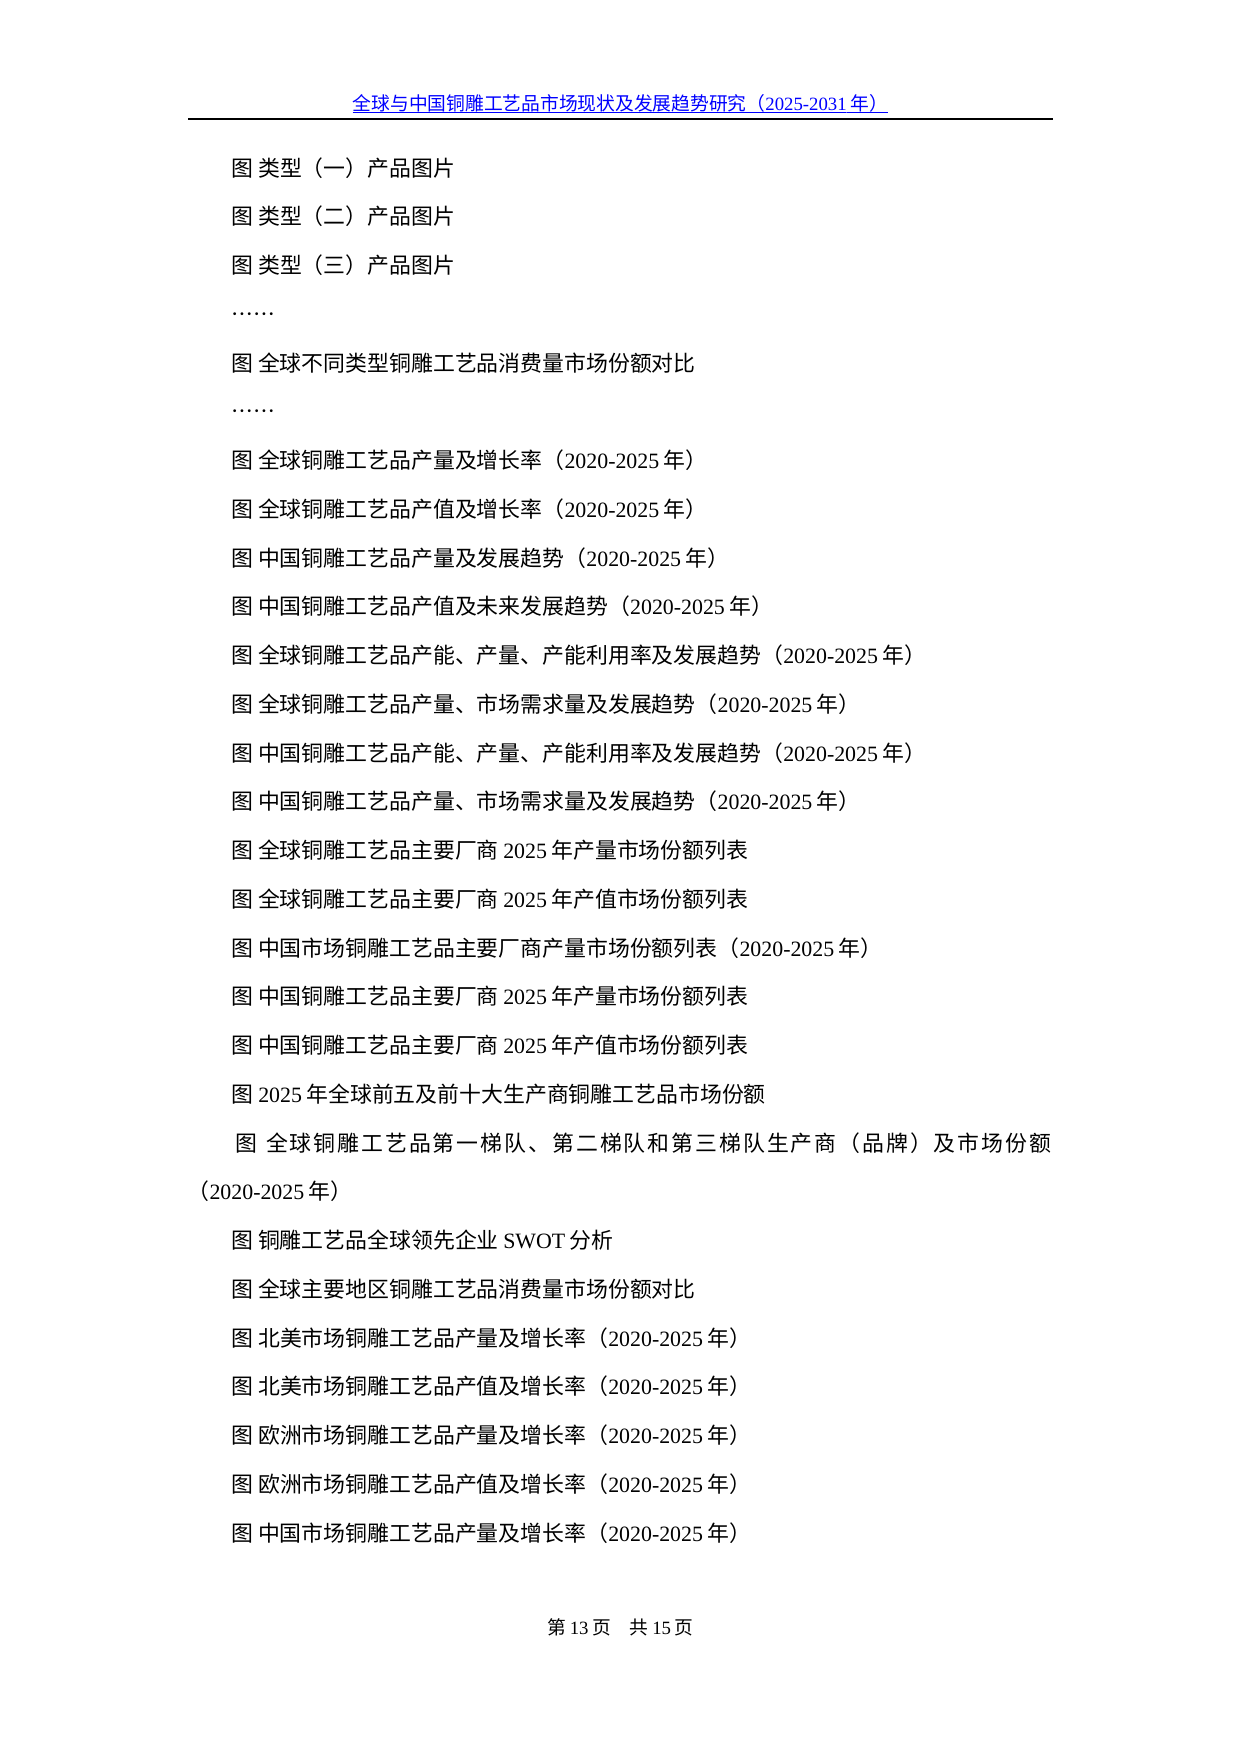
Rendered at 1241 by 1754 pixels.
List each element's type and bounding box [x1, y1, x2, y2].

text [187, 150, 1053, 1548]
